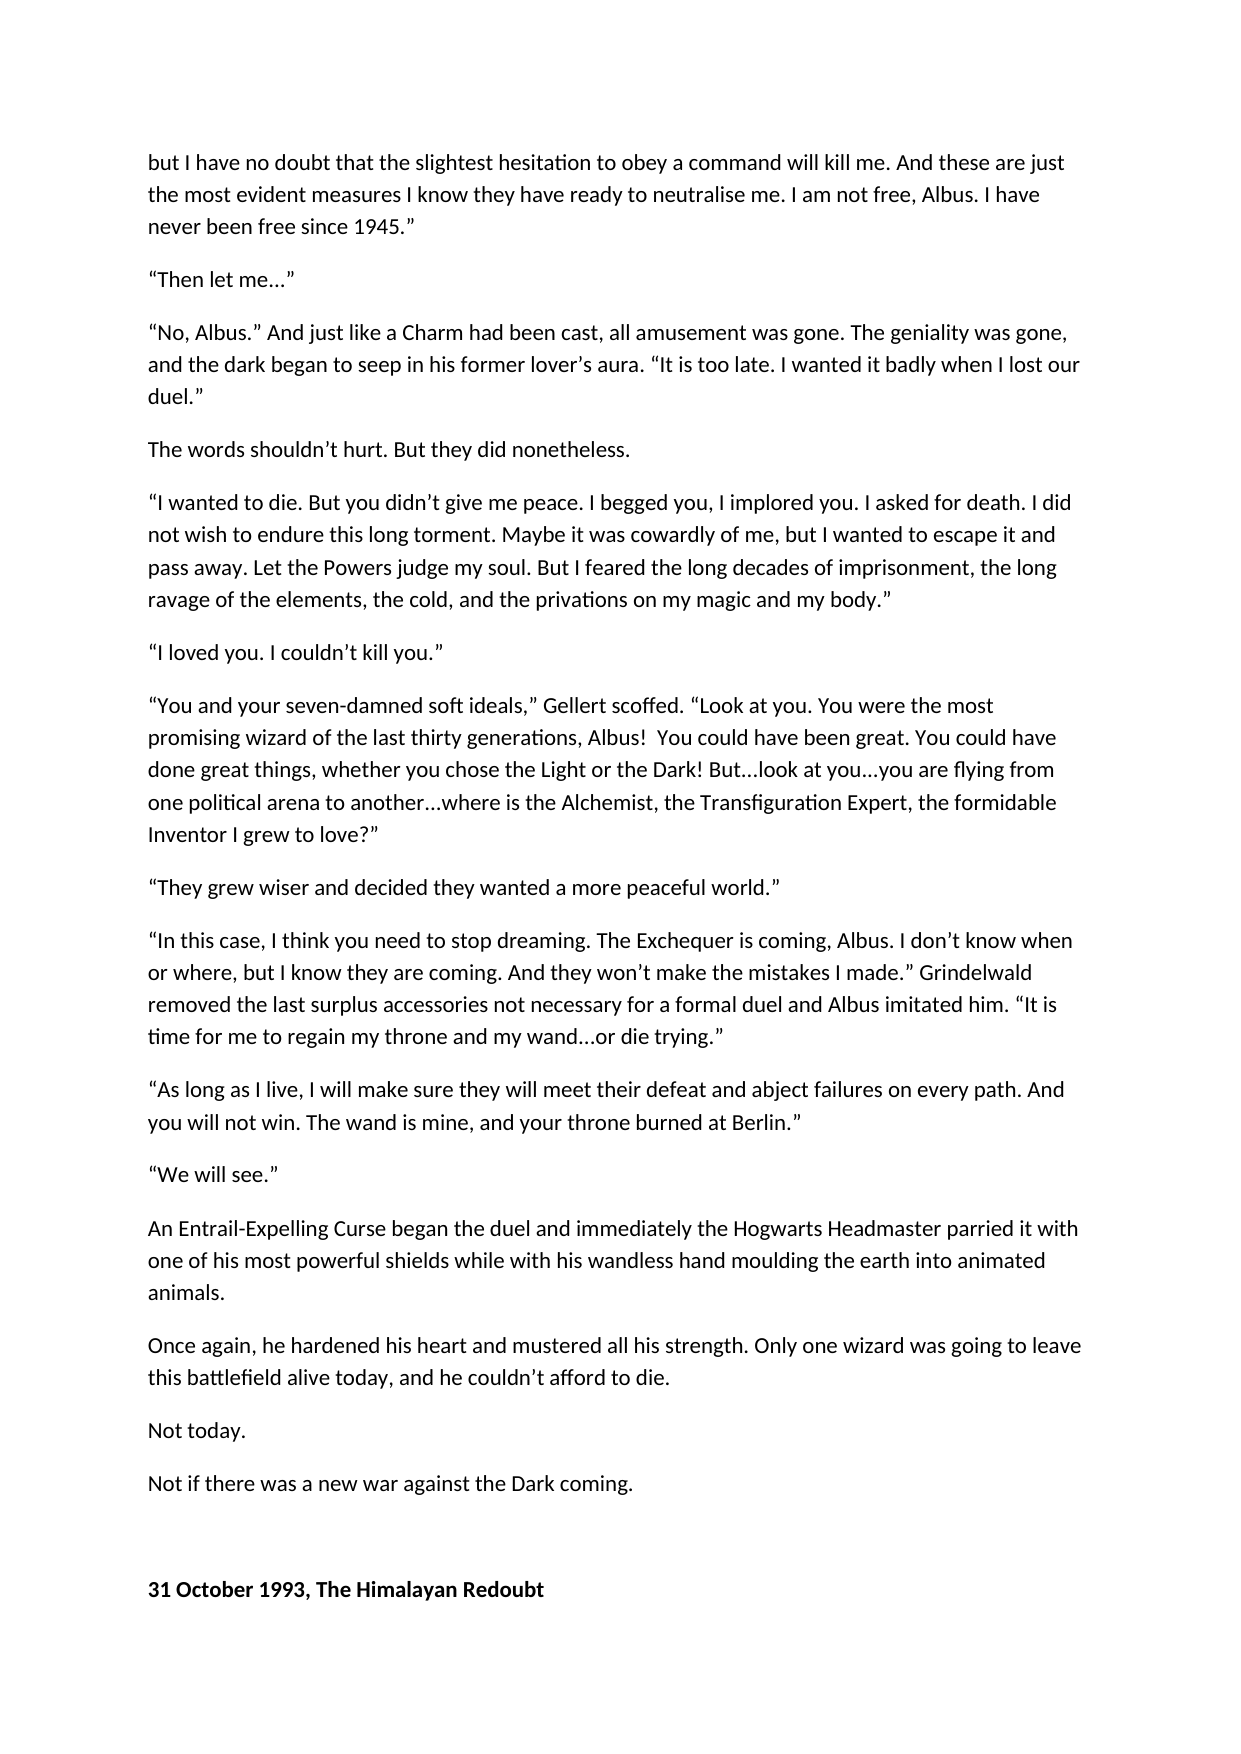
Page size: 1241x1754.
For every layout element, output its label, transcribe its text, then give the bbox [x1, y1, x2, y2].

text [148, 148, 1093, 240]
text Not today. [148, 1416, 1093, 1444]
text “We will see.” [148, 1161, 1093, 1189]
text “In this case, I think you need to stop dreaming. The Exchequer is coming, Albus. I don’t know when or where, but I know they are coming. And they won’t make the mistakes I made.” Grindelwald removed the last surplus accessories not necessary for a formal duel and Albus imitated him. “It is time for me to regain my throne and my wand...or die trying.” [148, 926, 1093, 1050]
text Not if there was a new war against the Dark coming. [148, 1469, 1093, 1497]
text “I loved you. I couldn’t kill you.” [148, 638, 1093, 666]
text “As long as I live, I will make sure they will meet their defeat and abject failures on every path. And you will not win. The wand is mine, and your throne burned at Berlin.” [148, 1075, 1093, 1136]
text “No, Albus.” And just like a Charm had been cast, all amusement was gone. The geniality was gone, and the dark began to seep in his former lover’s aura. “It is too late. I wanted it badly when I lost our duel.” [148, 318, 1093, 410]
text The words shouldn’t hurt. But they did nonetheless. [148, 435, 1093, 463]
text 31 October 1993, The Himalayan Redoubt [148, 1575, 1093, 1603]
text “Then let me...” [148, 265, 1093, 293]
text “I wanted to die. But you didn’t give me peace. I begged you, I implored you. I asked for death. I did not wish to endure this long torment. Maybe it was cowardly of me, but I wanted to escape it and pass away. Let the Powers judge my soul. But I feared the long decades of imprisonment, the long ravage of the elements, the cold, and the privations on my magic and my body.” [148, 488, 1093, 613]
text “You and your seven-damned soft ideals,” Gellert scoffed. “Look at you. You were the most promising wizard of the last thirty generations, Albus! You could have been great. You could have done great things, whether you chose the Light or the Dark! But...look at you...you are flying from one political arena to another...where is the Alchemist, the Transfiguration Expert, the formidable Inventor I grew to love?” [148, 691, 1093, 848]
text An Entrail-Expelling Curse began the duel and immediately the Hogwarts Headmaster parried it with one of his most powerful shields while with his wandless hand moulding the earth into animated animals. [148, 1214, 1093, 1306]
text “They grew wiser and decided they wanted a more peaceful world.” [148, 873, 1093, 901]
text Once again, he hardened his heart and mustered all his strength. Only one wizard was going to leave this battlefield alive today, and he couldn’t afford to die. [148, 1331, 1093, 1391]
